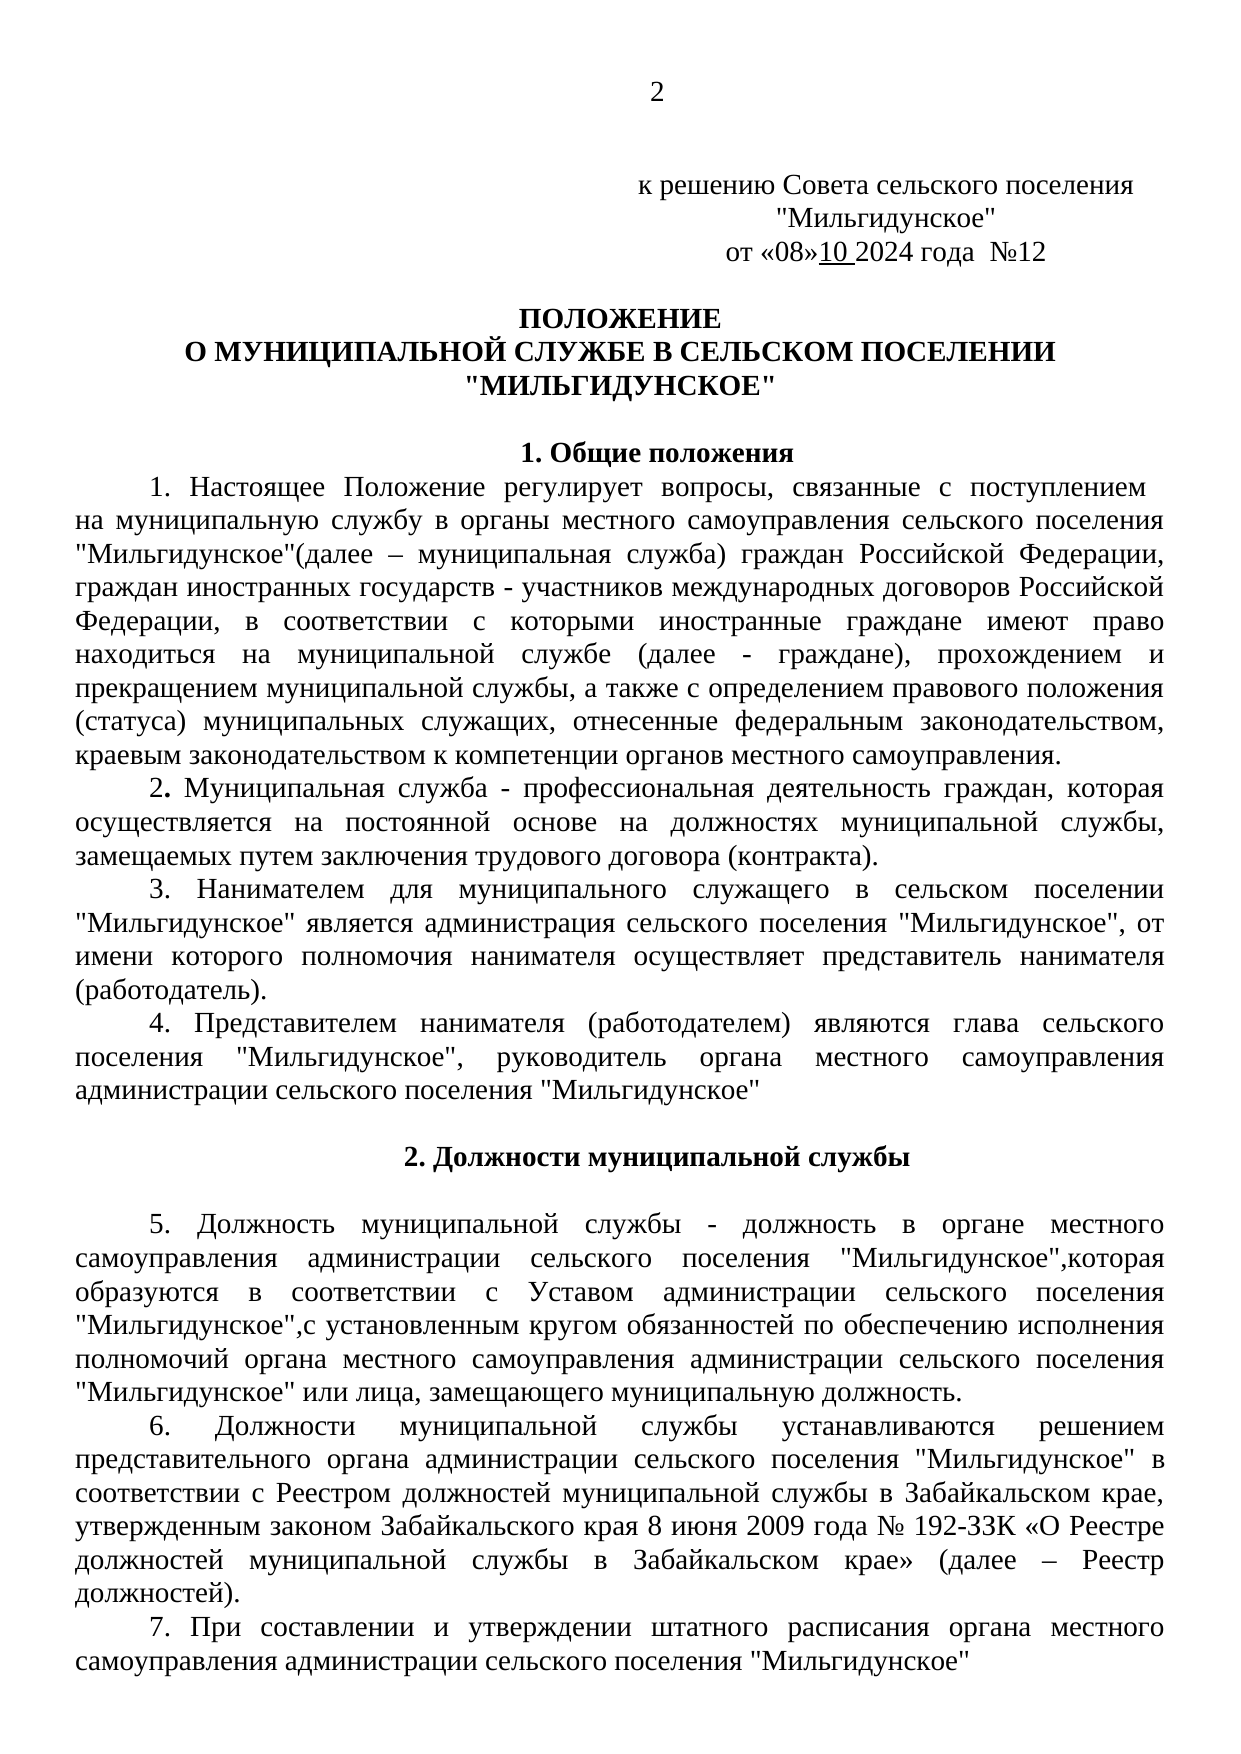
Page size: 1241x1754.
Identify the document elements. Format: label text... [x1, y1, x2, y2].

text 4. Представителем нанимателя (работодателем) являются глава сельского поселения "Мильгидунское", руководитель органа местного самоуправления администрации сельского поселения "Мильгидунское" [75, 1005, 1165, 1106]
text 2. Муниципальная служба - профессиональная деятельность граждан, которая осуществляется на постоянной основе на должностях муниципальной службы, замещаемых путем заключения трудового договора (контракта). [75, 771, 1165, 871]
text 7. При составлении и утверждении штатного расписания органа местного самоуправления администрации сельского поселения "Мильгидунское" [75, 1609, 1165, 1676]
text "Мильгидунское" [607, 200, 1165, 234]
text к решению Совета сельского поселения [607, 167, 1165, 200]
text 3. Нанимателем для муниципального служащего в сельском поселении "Мильгидунское" является администрация сельского поселения "Мильгидунское", от имени которого полномочия нанимателя осуществляет представитель нанимателя (работодатель). [75, 871, 1165, 1005]
text 1. Общие положения [75, 435, 1165, 469]
text от «08»10 2024 года №12 [607, 234, 1165, 267]
text 2. Должности муниципальной службы [75, 1139, 1165, 1173]
text 5. Должность муниципальной службы - должность в органе местного самоуправления администрации сельского поселения "Мильгидунское",которая образуются в соответствии с Уставом администрации сельского поселения "Мильгидунское",с установленным кругом обязанностей по обеспечению исполнения полномочий органа местного самоуправления администрации сельского поселения "Мильгидунское" или лица, замещающего муниципальную должность. [75, 1207, 1165, 1408]
text 1. Настоящее Положение регулирует вопросы, связанные с поступлением на муниципальную службу в органы местного самоуправления сельского поселения "Мильгидунское"(далее – муниципальная служба) граждан Российской Федерации, граждан иностранных государств - участников международных договоров Российской Федерации, в соответствии с которыми иностранные граждане имеют право находиться на муниципальной службе (далее - граждане), прохождением и прекращением муниципальной службы, а также с определением правового положения (статуса) муниципальных служащих, отнесенные федеральным законодательством, краевым законодательством к компетенции органов местного самоуправления. [75, 469, 1165, 771]
text О МУНИЦИПАЛЬНОЙ СЛУЖБЕ В СЕЛЬСКОМ ПОСЕЛЕНИИ [75, 334, 1165, 368]
text 6. Должности муниципальной службы устанавливаются решением представительного органа администрации сельского поселения "Мильгидунское" в соответствии с Реестром должностей муниципальной службы в Забайкальском крае, утвержденным законом Забайкальского края 8 июня 2009 года № 192-ЗЗК «О Реестре должностей муниципальной службы в Забайкальском крае» (далее – Реестр должностей). [75, 1408, 1165, 1609]
text "МИЛЬГИДУНСКОЕ" [75, 368, 1165, 402]
text ПОЛОЖЕНИЕ [75, 301, 1165, 334]
